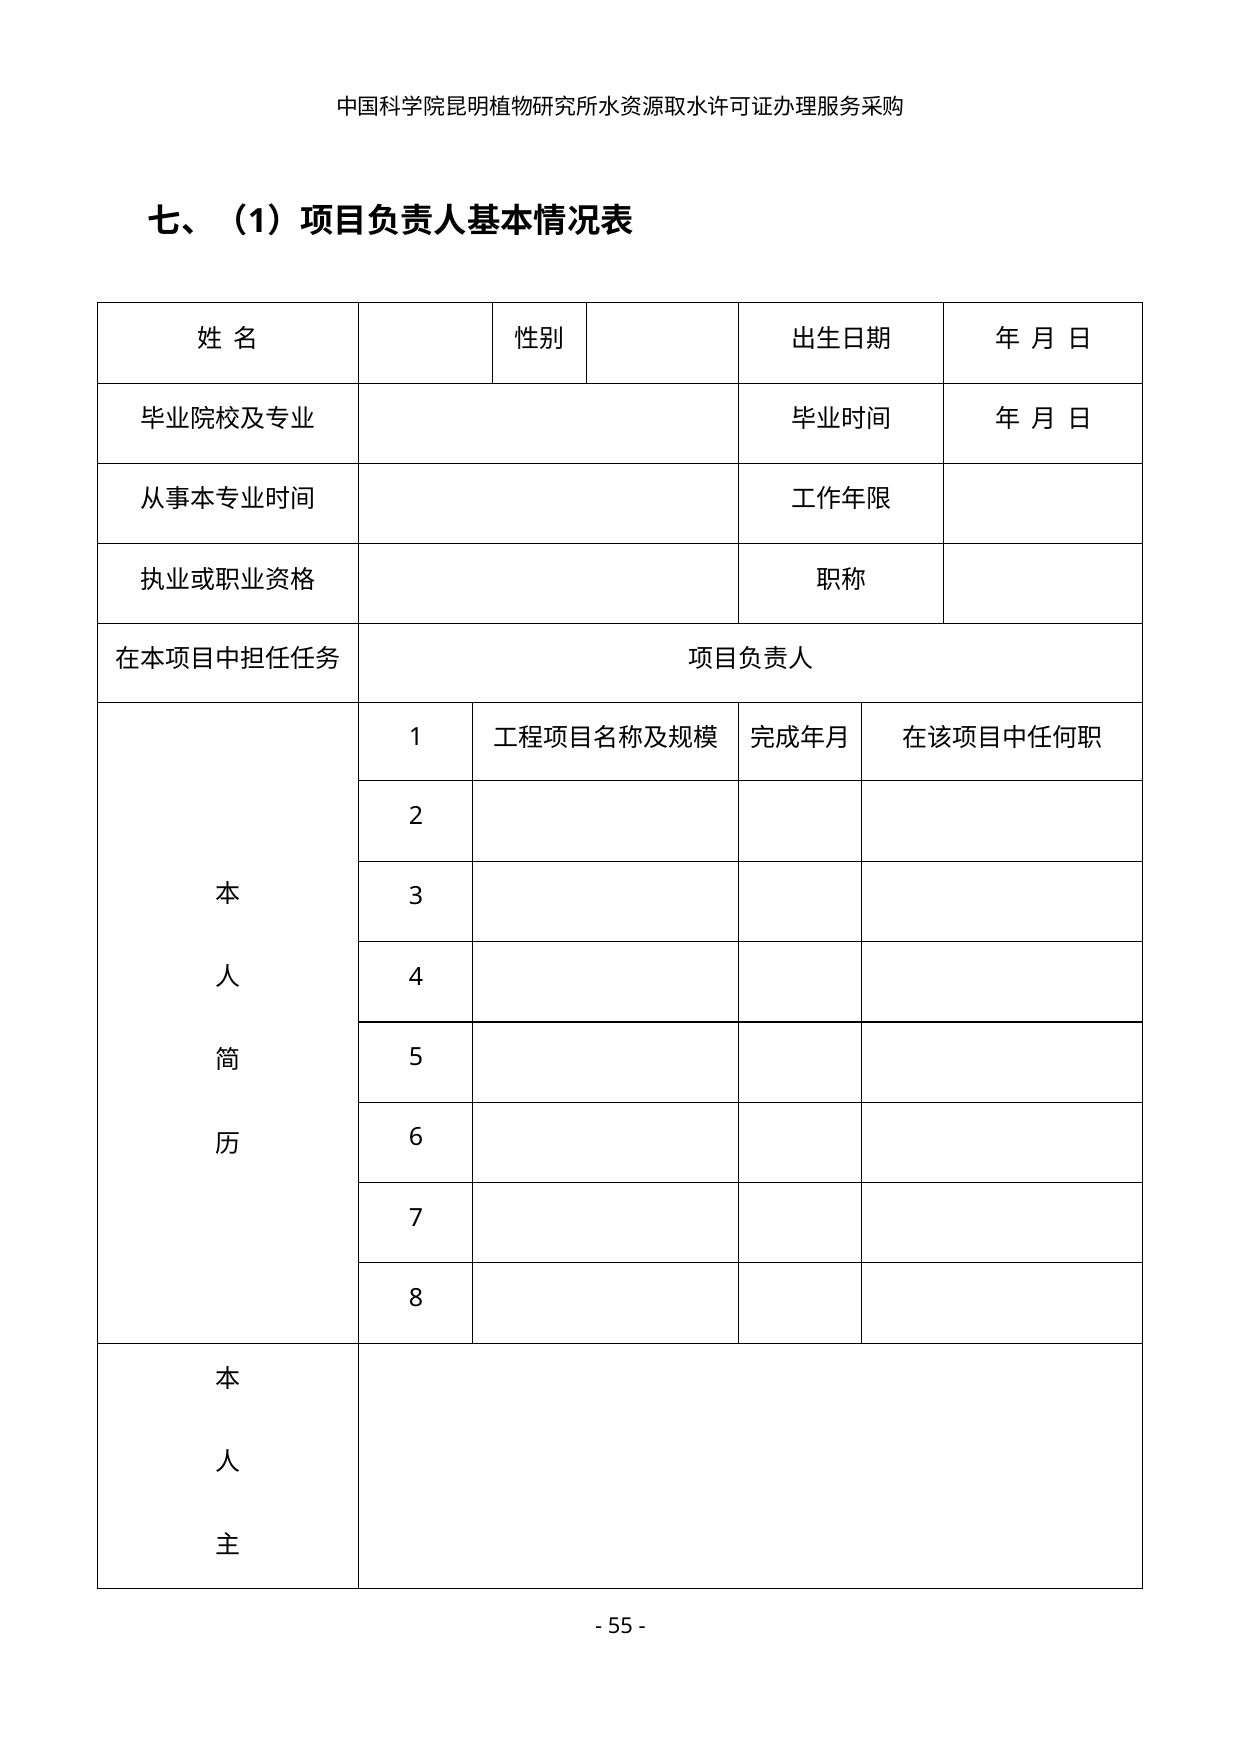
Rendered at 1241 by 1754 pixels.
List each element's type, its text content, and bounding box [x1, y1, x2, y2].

table_cell 本 人 简 历 [98, 703, 358, 1343]
table_cell [862, 1183, 1142, 1262]
table_header [359, 303, 492, 382]
table_cell 本 人 主 要 获 奖 情 况 [98, 1344, 358, 1587]
table_header 性别 [493, 303, 586, 382]
table_cell 2 [359, 781, 472, 861]
table_cell 执业或职业资格 [98, 544, 358, 623]
table_cell 1 [359, 703, 472, 780]
table_cell 完成年月 [739, 703, 861, 780]
table_cell [739, 942, 861, 1021]
table_cell 从事本专业时间 [98, 464, 358, 543]
table_cell [473, 1103, 738, 1182]
table_cell [473, 942, 738, 1021]
table_cell 职称 [739, 544, 943, 623]
table_cell 在该项目中任何职 [862, 703, 1142, 780]
table_cell [739, 1103, 861, 1182]
table_cell 在本项目中担任任务 [98, 624, 358, 702]
table_header [587, 303, 738, 382]
table_cell [862, 1023, 1142, 1102]
table_cell 5 [359, 1023, 472, 1102]
table_cell [739, 1263, 861, 1343]
table_cell [944, 464, 1142, 543]
table_header 年 月 日 [944, 303, 1142, 382]
table_cell [944, 544, 1142, 623]
table_cell 6 [359, 1103, 472, 1182]
table_cell [739, 1023, 861, 1102]
table_cell 毕业院校及专业 [98, 384, 358, 463]
table_cell [862, 942, 1142, 1021]
table_cell [473, 781, 738, 861]
table_cell 7 [359, 1183, 472, 1262]
table_cell [473, 862, 738, 941]
table_cell 8 [359, 1263, 472, 1343]
table_cell [862, 1103, 1142, 1182]
table_cell 工程项目名称及规模 [473, 703, 738, 780]
table_cell 年 月 日 [944, 384, 1142, 463]
table_cell 工作年限 [739, 464, 943, 543]
table_cell [739, 781, 861, 861]
table_cell [473, 1263, 738, 1343]
table_cell [739, 862, 861, 941]
table_cell [473, 1023, 738, 1102]
table_cell [473, 1183, 738, 1262]
table_header 姓 名 [98, 303, 358, 382]
subtitle 七、（1）项目负责人基本情况表 [148, 186, 1092, 251]
table_cell [359, 1344, 1142, 1587]
table_cell [862, 862, 1142, 941]
table_cell 项目负责人 [359, 624, 1142, 702]
table_header 出生日期 [739, 303, 943, 382]
table_cell [359, 544, 738, 623]
table_cell 4 [359, 942, 472, 1021]
table_cell [359, 384, 738, 463]
table_cell [862, 781, 1142, 861]
table_cell 3 [359, 862, 472, 941]
table_cell [739, 1183, 861, 1262]
table_cell [359, 464, 738, 543]
table_cell 毕业时间 [739, 384, 943, 463]
table_cell [862, 1263, 1142, 1343]
